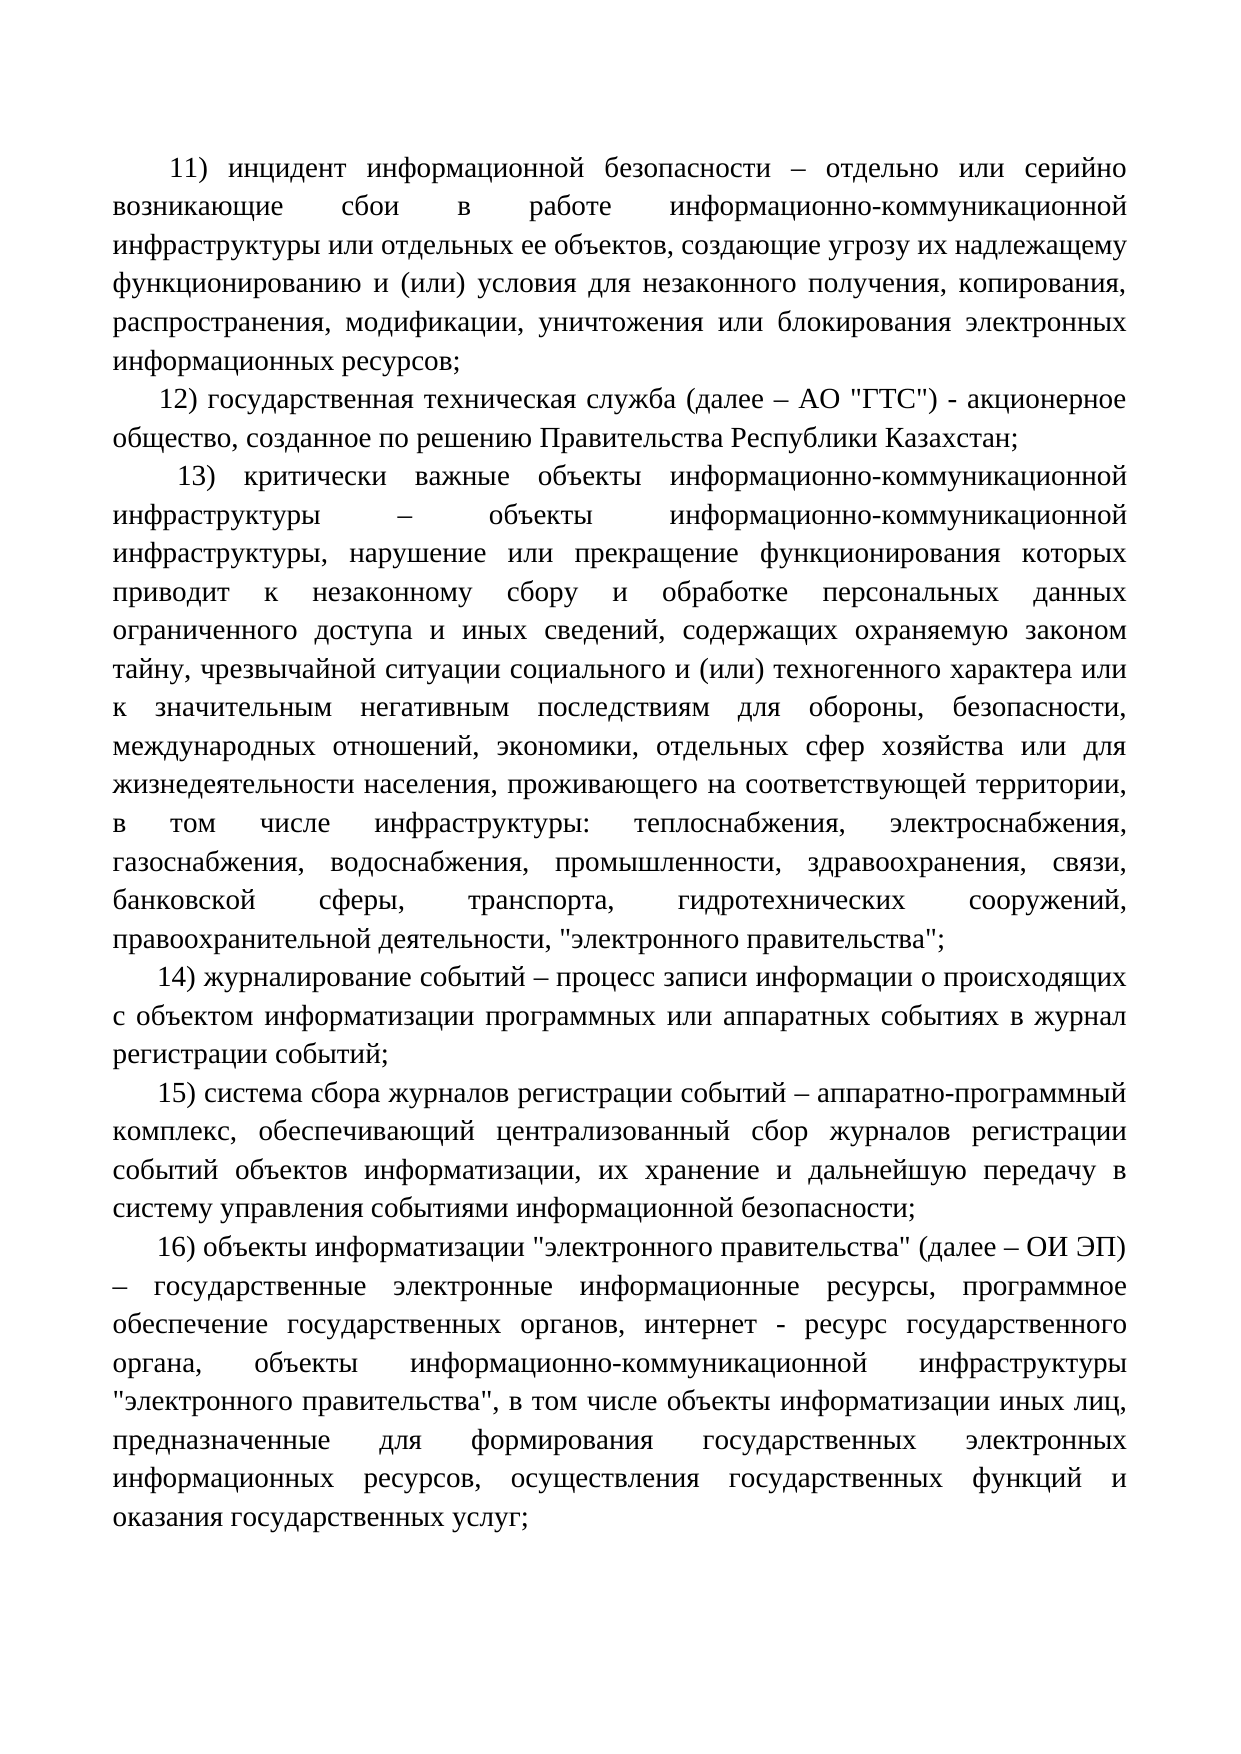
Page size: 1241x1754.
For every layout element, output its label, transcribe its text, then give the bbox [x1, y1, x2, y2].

text 14) журналирование событий – процесс записи информации о происходящих с объектом информатизации программных или аппаратных событиях в журнал регистрации событий; [112, 959, 1128, 1070]
text 16) объекты информатизации "электронного правительства" (далее – ОИ ЭП) – государственные электронные информационные ресурсы, программное обеспечение государственных органов, интернет - ресурс государственного органа, объекты информационно-коммуникационной инфраструктуры "электронного правительства", в том числе объекты информатизации иных лиц, предназначенные для формирования государственных электронных информационных ресурсов, осуществления государственных функций и оказания государственных услуг; [112, 1229, 1128, 1532]
text 15) система сбора журналов регистрации событий – аппаратно-программный комплекс, обеспечивающий централизованный сбор журналов регистрации событий объектов информатизации, их хранение и дальнейшую передачу в систему управления событиями информационной безопасности; [112, 1075, 1128, 1224]
text 12) государственная техническая служба (далее – АО "ГТС") - акционерное общество, созданное по решению Правительства Республики Казахстан; [112, 381, 1128, 453]
text 13) критически важные объекты информационно-коммуникационной инфраструктуры – объекты информационно-коммуникационной инфраструктуры, нарушение или прекращение функционирования которых приводит к незаконному сбору и обработке персональных данных ограниченного доступа и иных сведений, содержащих охраняемую законом тайну, чрезвычайной ситуации социального и (или) техногенного характера или к значительным негативным последствиям для обороны, безопасности, международных отношений, экономики, отдельных сфер хозяйства или для жизнедеятельности населения, проживающего на соответствующей территории, в том числе инфраструктуры: теплоснабжения, электроснабжения, газоснабжения, водоснабжения, промышленности, здравоохранения, связи, банковской сферы, транспорта, гидротехнических сооружений, правоохранительной деятельности, "электронного правительства"; [112, 458, 1128, 954]
text 11) инцидент информационной безопасности – отдельно или серийно возникающие сбои в работе информационно-коммуникационной инфраструктуры или отдельных ее объектов, создающие угрозу их надлежащему функционированию и (или) условия для незаконного получения, копирования, распространения, модификации, уничтожения или блокирования электронных информационных ресурсов; [112, 150, 1128, 376]
